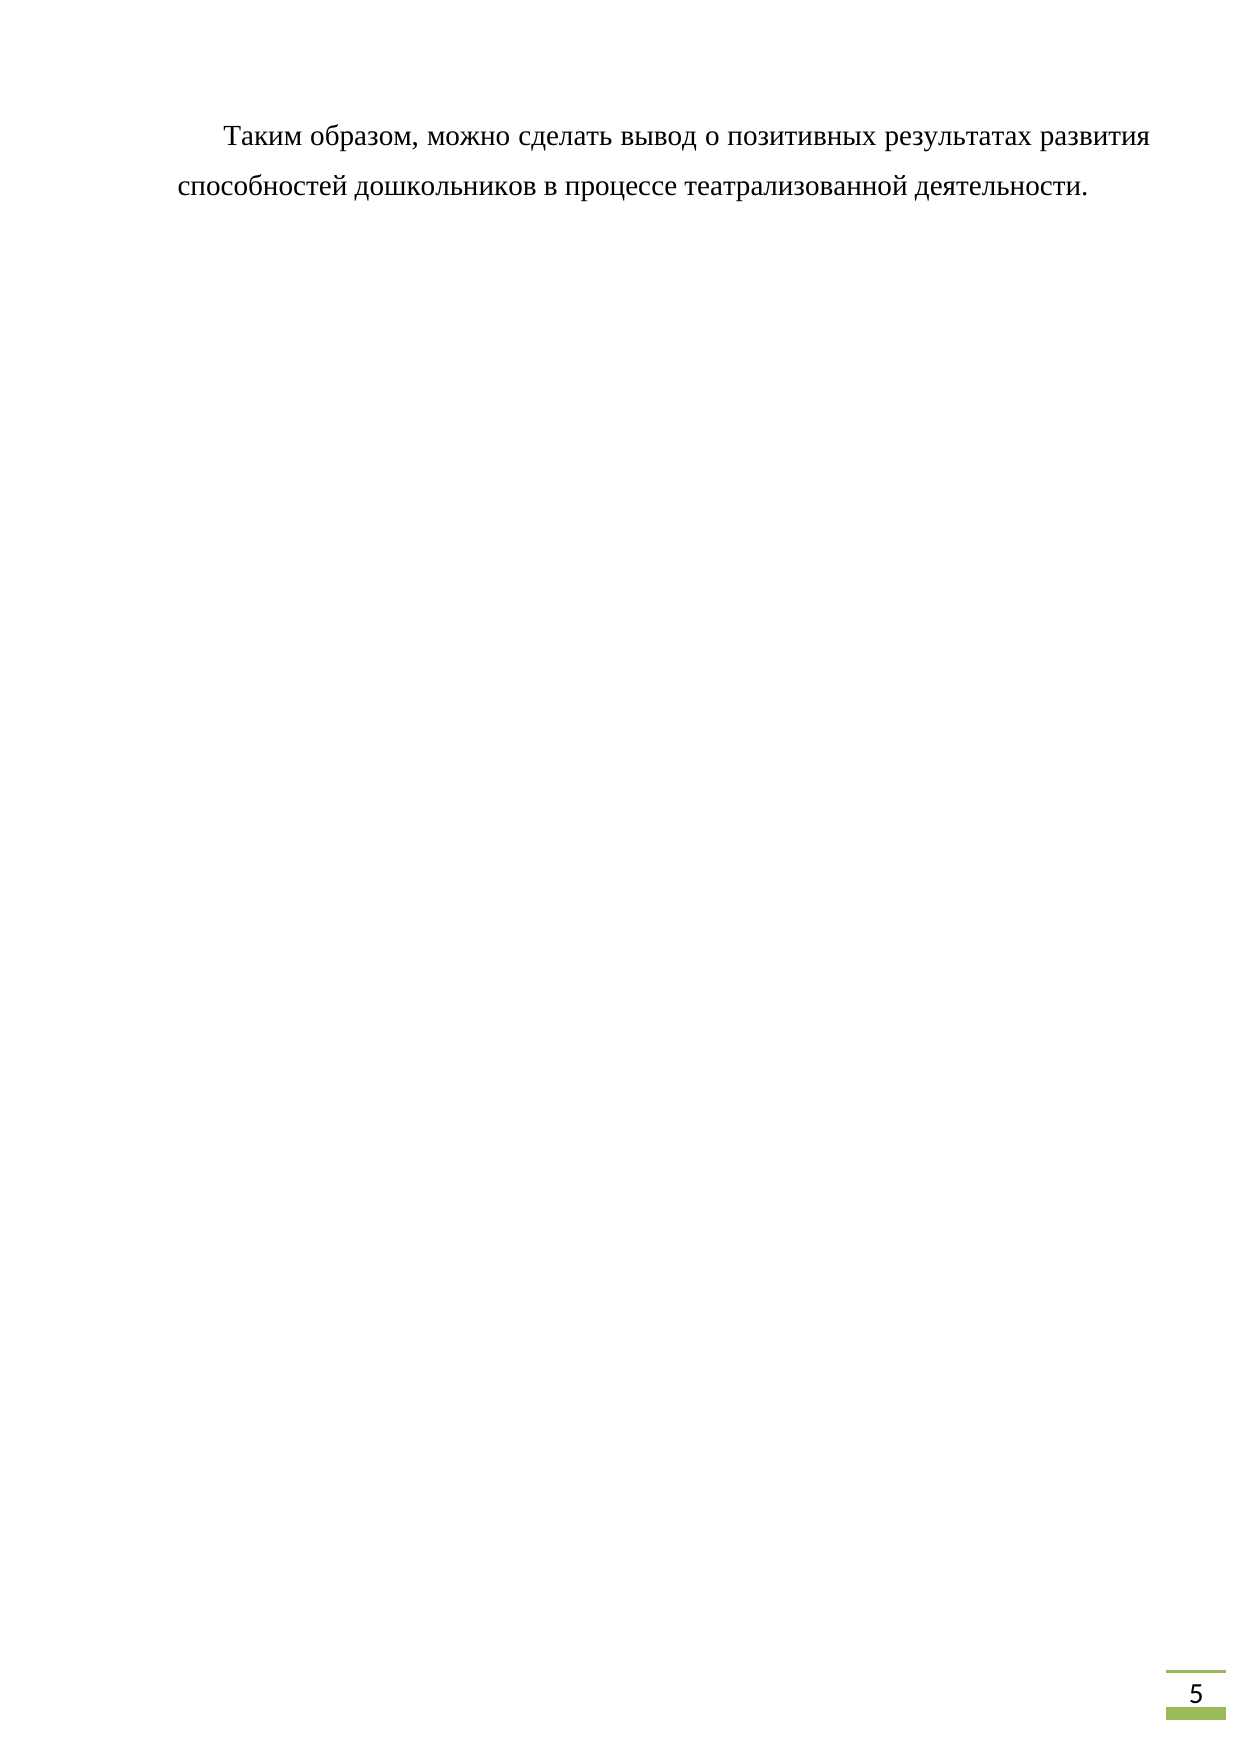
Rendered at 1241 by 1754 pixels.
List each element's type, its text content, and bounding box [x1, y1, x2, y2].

text Таким образом, можно сделать вывод о позитивных результатах развития способностей дошкольников в процессе театрализованной деятельности. [177, 118, 1152, 202]
